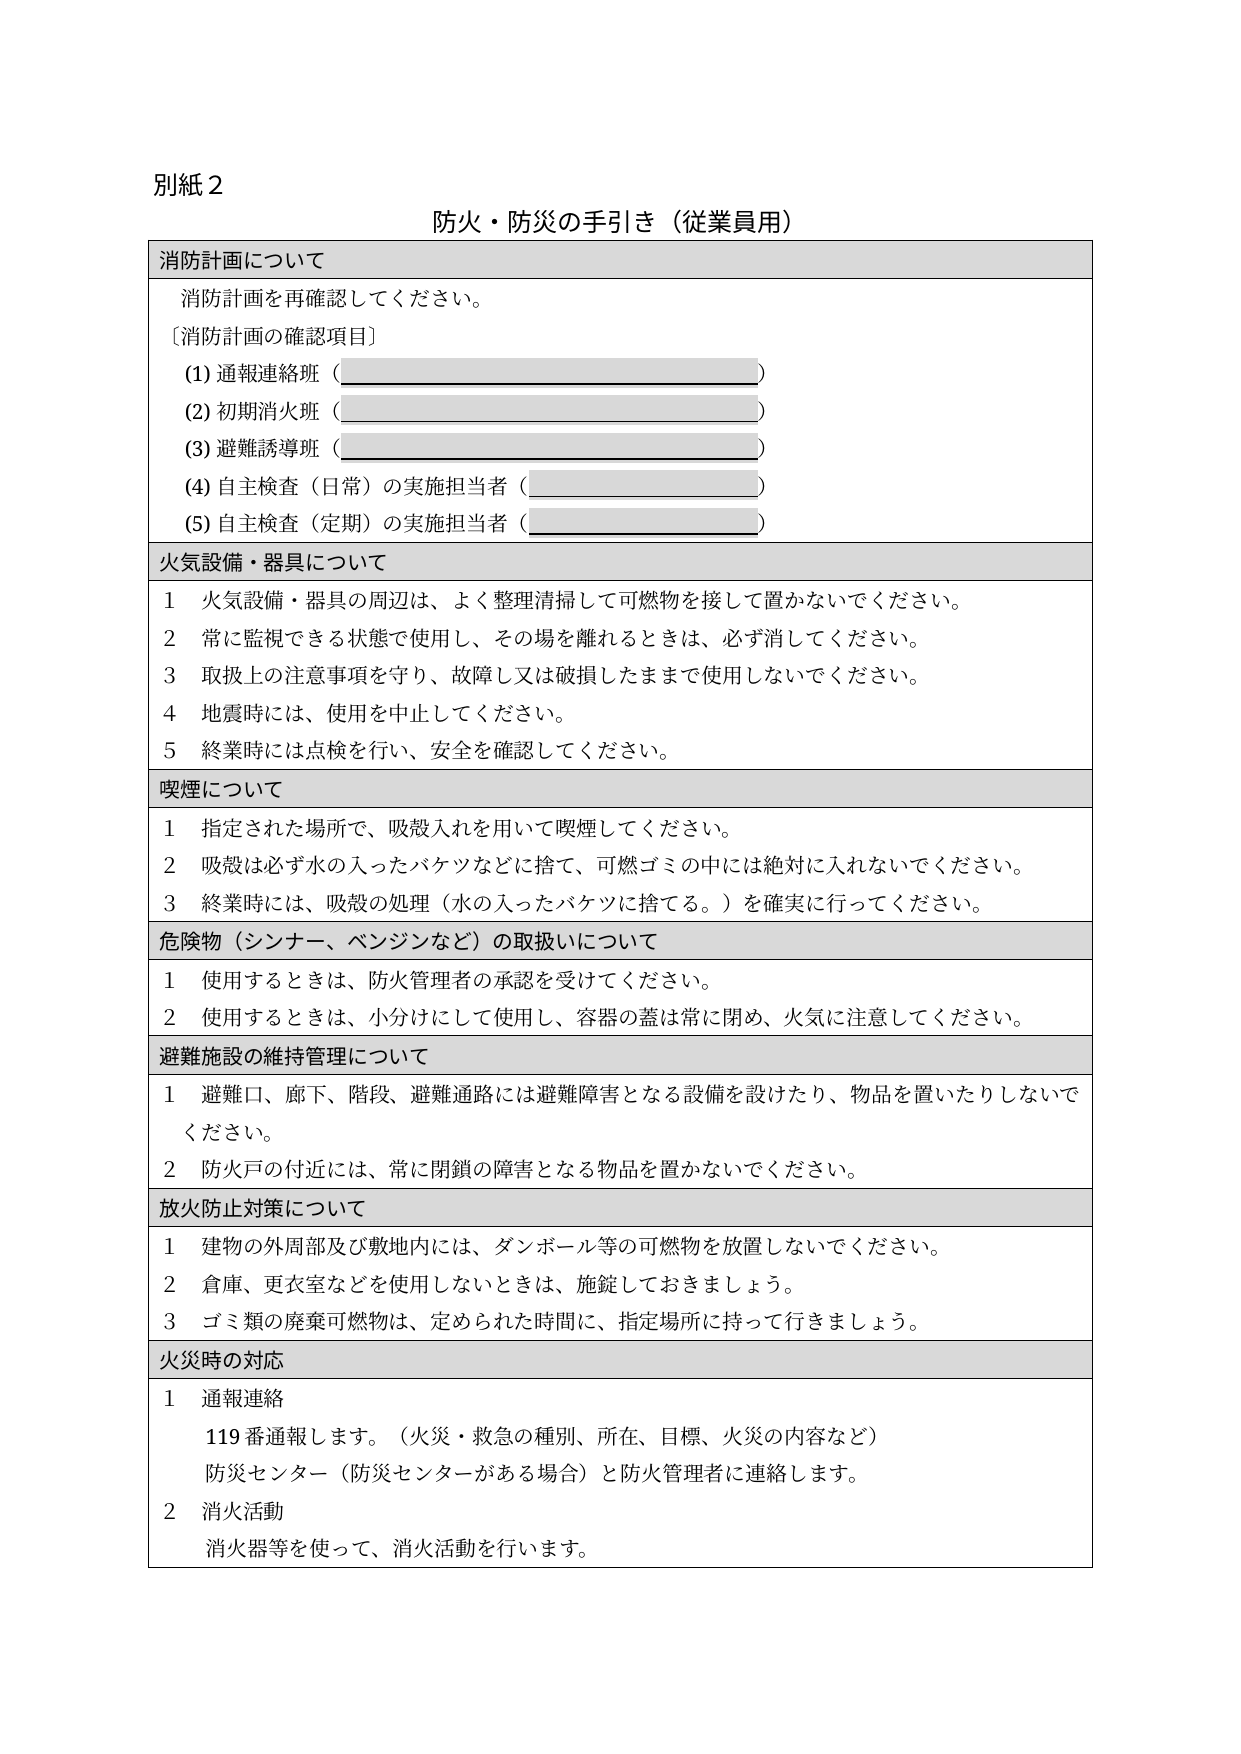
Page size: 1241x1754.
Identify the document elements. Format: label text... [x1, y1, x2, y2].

table_cell １ 火気設備・器具の周辺は、よく整理清掃して可燃物を接して置かないでください。 ２ 常に監視できる状態で使用し、その場を離れるときは、必ず消してください。 ３ 取扱上の注意事項を守り、故障し又は破損したままで使用しないでください。 ４ 地震時には、使用を中止してください。 ５ 終業時には点検を行い、安全を確認してください。 [149, 581, 1092, 769]
table_cell １ 建物の外周部及び敷地内には、ダンボール等の可燃物を放置しないでください。 ２ 倉庫、更衣室などを使用しないときは、施錠しておきましょう。 ３ ゴミ類の廃棄可燃物は、定められた時間に、指定場所に持って行きましょう。 [149, 1227, 1092, 1339]
text 防火・防災の手引き（従業員用） [148, 202, 1092, 239]
table_cell 放火防止対策について [149, 1189, 1092, 1226]
table_cell 火災時の対応 [149, 1341, 1092, 1378]
table_cell １ 避難口、廊下、階段、避難通路には避難障害となる設備を設けたり、物品を置いたりしないでください。 ２ 防火戸の付近には、常に閉鎖の障害となる物品を置かないでください。 [149, 1075, 1092, 1187]
subtitle 別紙２ [153, 164, 1092, 202]
table_cell １ 使用するときは、防火管理者の承認を受けてください。 ２ 使用するときは、小分けにして使用し、容器の蓋は常に閉め、火気に注意してください。 [149, 960, 1092, 1035]
table_cell 避難施設の維持管理について [149, 1036, 1092, 1074]
table_cell 喫煙について [149, 770, 1092, 807]
table_cell １ 指定された場所で、吸殻入れを用いて喫煙してください。 ２ 吸殻は必ず水の入ったバケツなどに捨て、可燃ゴミの中には絶対に入れないでください。 ３ 終業時には、吸殻の処理（水の入ったバケツに捨てる。）を確実に行ってください。 [149, 808, 1092, 921]
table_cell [149, 1379, 1092, 1567]
table_cell 火気設備・器具について [149, 543, 1092, 580]
table_header 消防計画について [149, 241, 1092, 278]
table_cell 消防計画を再確認してください。 〔消防計画の確認項目〕 (1) 通報連絡班（ ） (2) 初期消火班（ ） (3) 避難誘導班（ ） (4) 自主検査（日常）の実施担当者（ ） (5) 自主検査（定期）の実施担当者（ ） [149, 279, 1092, 542]
table_cell 危険物（シンナー、ベンジンなど）の取扱いについて [149, 922, 1092, 959]
